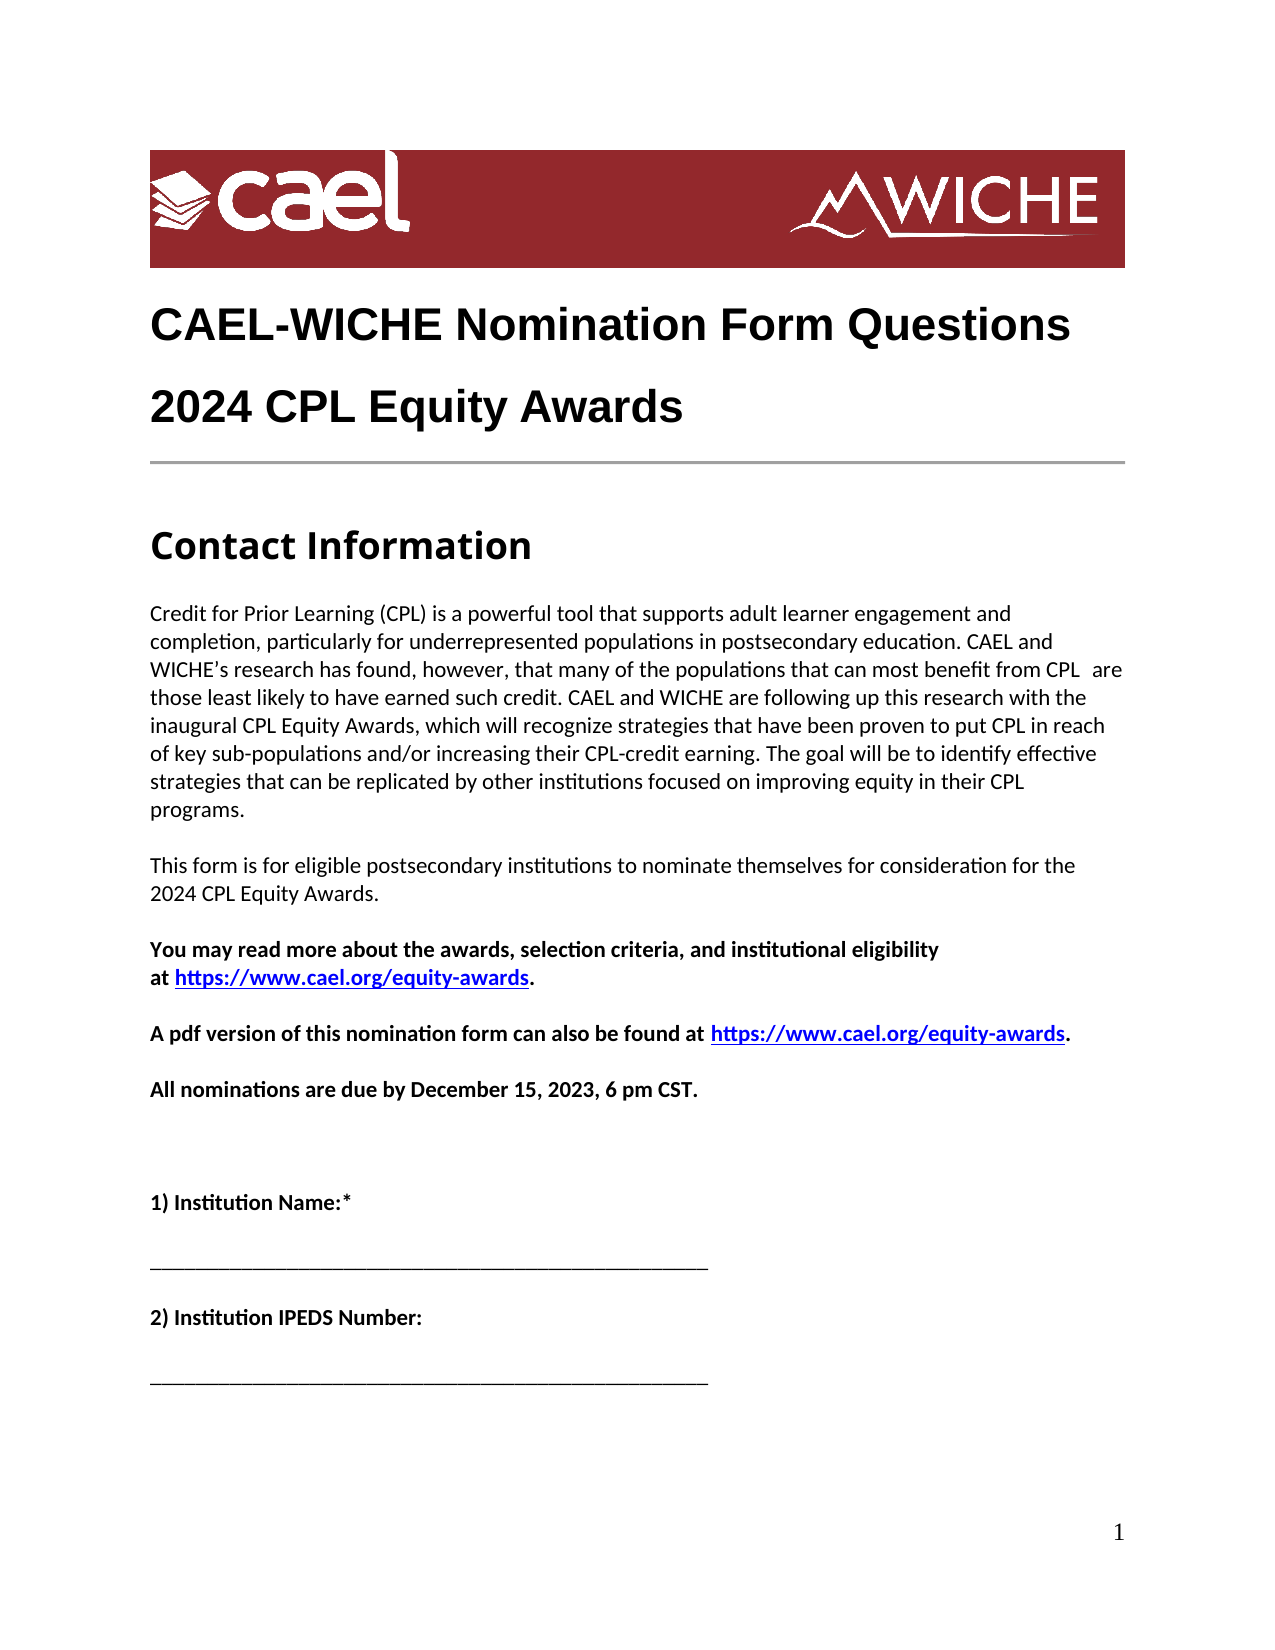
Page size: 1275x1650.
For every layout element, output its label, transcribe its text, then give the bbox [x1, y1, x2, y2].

subtitle 2) Institution IPEDS Number: [150, 1303, 1125, 1331]
picture [150, 150, 410, 232]
subtitle 1) Institution Name:* [150, 1188, 1125, 1216]
subtitle Credit for Prior Learning (CPL) is a powerful tool that supports adult learner engagement and completion, particularly for underrepresented populations in postsecondary education. CAEL and WICHE’s research has found, however, that many of the populations that can most benefit from CPL are those least likely to have earned such credit. CAEL and WICHE are following up this research with the inaugural CPL Equity Awards, which will recognize strategies that have been proven to put CPL in reach of key sub-populations and/or increasing their CPL-credit earning. The goal will be to identify effective strategies that can be replicated by other institutions focused on improving equity in their CPL programs. This form is for eligible postsecondary institutions to nominate themselves for consideration for the 2024 CPL Equity Awards. You may read more about the awards, selection criteria, and institutional eligibility at https://www.cael.org/equity-awards. A pdf version of this nomination form can also be found at https://www.cael.org/equity-awards. All nominations are due by December 15, 2023, 6 pm CST. [150, 599, 1125, 1103]
picture [767, 150, 1127, 259]
subtitle CAEL-WICHE Nomination Form Questions [150, 297, 1125, 350]
text _________________________________________________ [150, 1360, 1125, 1388]
subtitle Contact Information [150, 519, 1125, 570]
subtitle 2024 CPL Equity Awards [150, 379, 1125, 432]
text _________________________________________________ [150, 1245, 1125, 1273]
